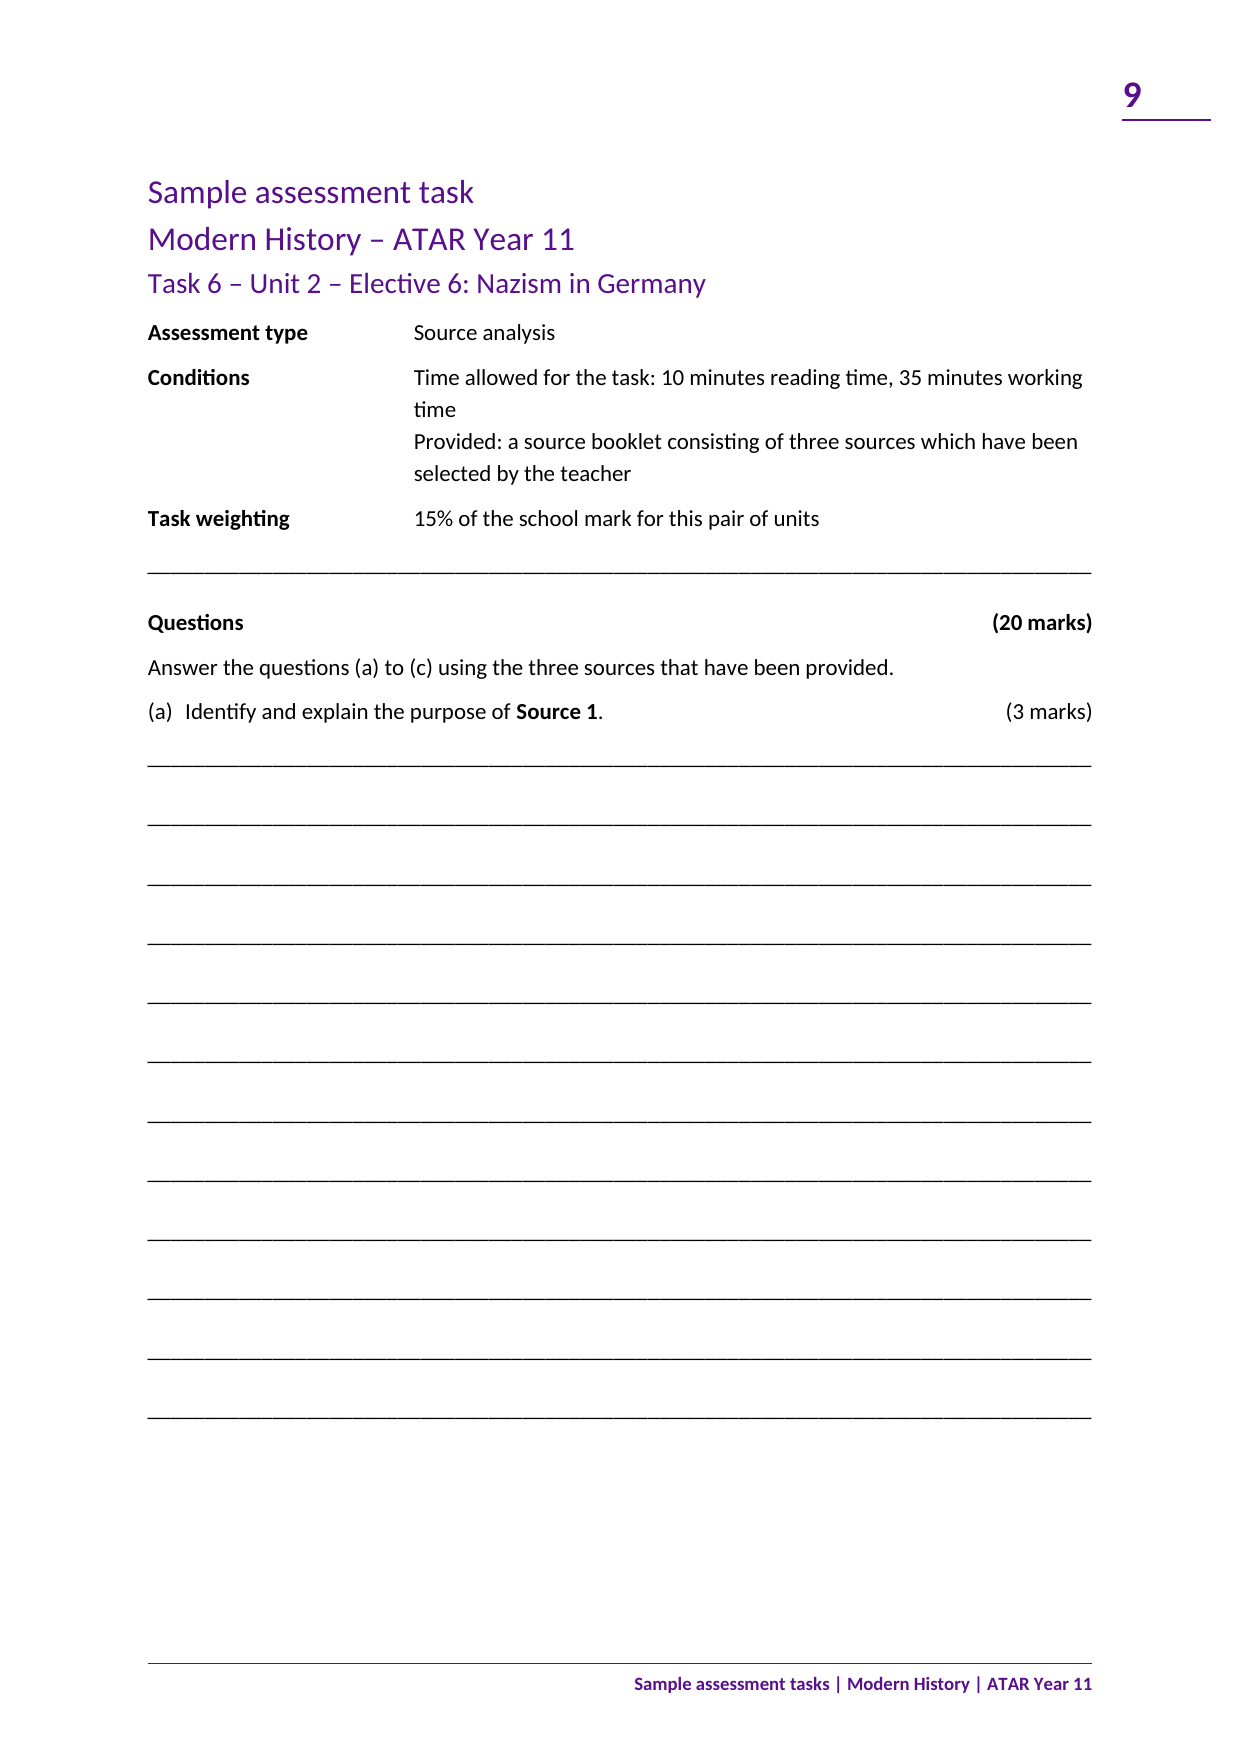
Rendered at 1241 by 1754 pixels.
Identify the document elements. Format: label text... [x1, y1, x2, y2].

subtitle Modern History – ATAR Year 11 [148, 218, 1092, 259]
subtitle Sample assessment task [148, 171, 1092, 212]
text Provided: a source booklet consisting of three sources which have been selected by the teacher [148, 427, 1092, 487]
subtitle Task 6 – Unit 2 – Elective 6: Nazism in Germany [148, 265, 1092, 300]
text Assessment type Source analysis [148, 318, 1092, 346]
text Conditions Time allowed for the task: 10 minutes reading time, 35 minutes working time [148, 363, 1092, 423]
text Task weighting 15% of the school mark for this pair of units [148, 504, 1092, 532]
list Answer the questions (a) to (c) using the three sources that have been provided. [148, 653, 1092, 681]
list Identify and explain the purpose of Source 1. (3 marks) [148, 697, 1092, 726]
text Questions (20 marks) [148, 608, 1092, 636]
